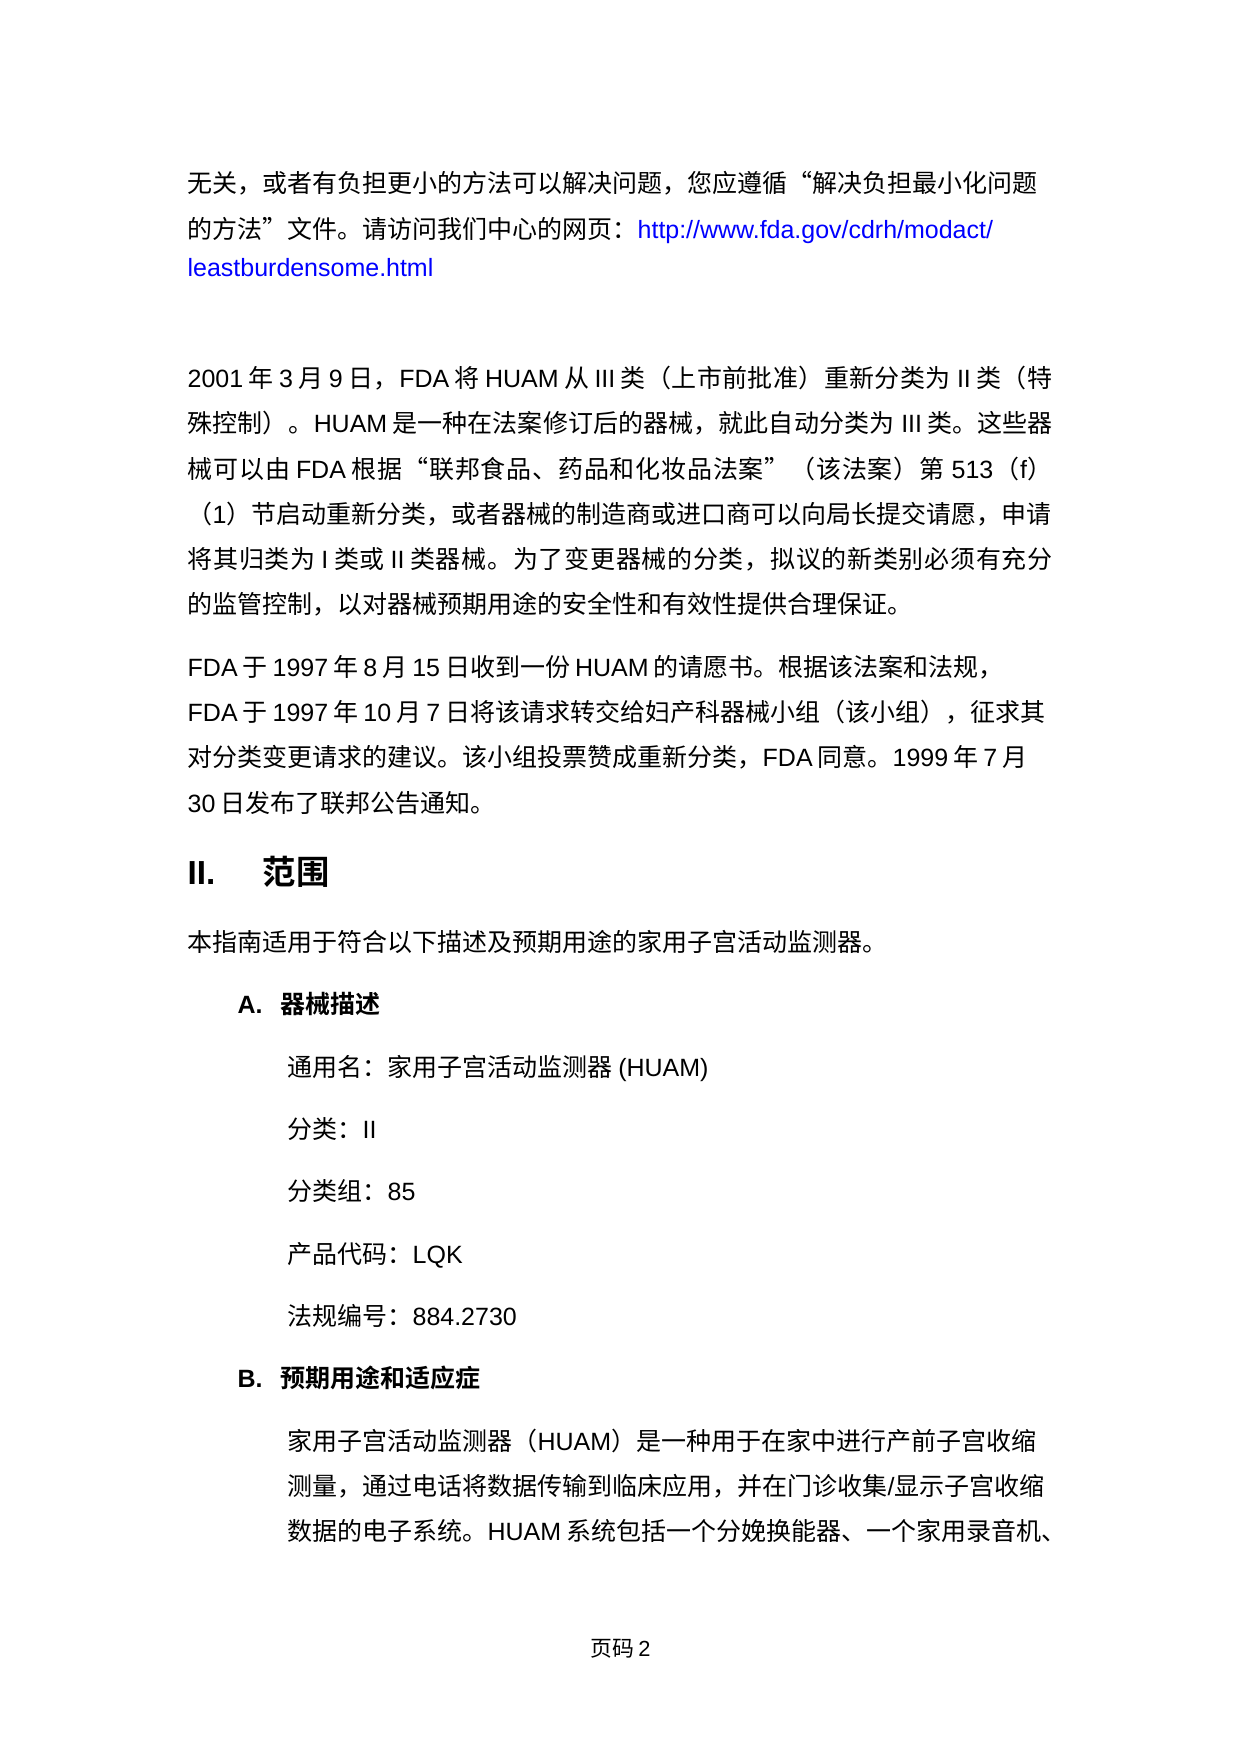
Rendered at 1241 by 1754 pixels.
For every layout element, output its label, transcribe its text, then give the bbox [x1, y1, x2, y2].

text 产品代码：LQK [287, 1234, 1053, 1270]
text 分类：II [287, 1109, 1053, 1146]
text 分类组：85 [287, 1172, 1053, 1208]
list 器械描述 [237, 985, 1053, 1021]
text 通用名：家用子宫活动监测器 (HUAM) [287, 1047, 1053, 1083]
text FDA于1997年8月15日收到一份HUAM的请愿书。根据该法案和法规，FDA于1997年10月7日将该请求转交给妇产科器械小组（该小组），征求其对分类变更请求的建议。该小组投票赞成重新分类，FDA同意。1999年7月30日发布了联邦公告通知。 [187, 647, 1053, 819]
list 范围 [187, 846, 1053, 894]
text 法规编号：884.2730 [287, 1296, 1053, 1333]
text 2001年3月9日，FDA将HUAM从III类（上市前批准）重新分类为II类（特殊控制）。HUAM是一种在法案修订后的器械，就此自动分类为III类。这些器械可以由FDA根据“联邦食品、药品和化妆品法案”（该法案）第513（f）（1）节启动重新分类，或者器械的制造商或进口商可以向局长提交请愿，申请将其归类为I类或II类器械。为了变更器械的分类，拟议的新类别必须有充分的监管控制，以对器械预期用途的安全性和有效性提供合理保证。 [187, 358, 1053, 621]
text 本指南适用于符合以下描述及预期用途的家用子宫活动监测器。 [187, 923, 1053, 959]
list 预期用途和适应症 [237, 1359, 1053, 1395]
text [187, 164, 1053, 281]
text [287, 1421, 1053, 1548]
